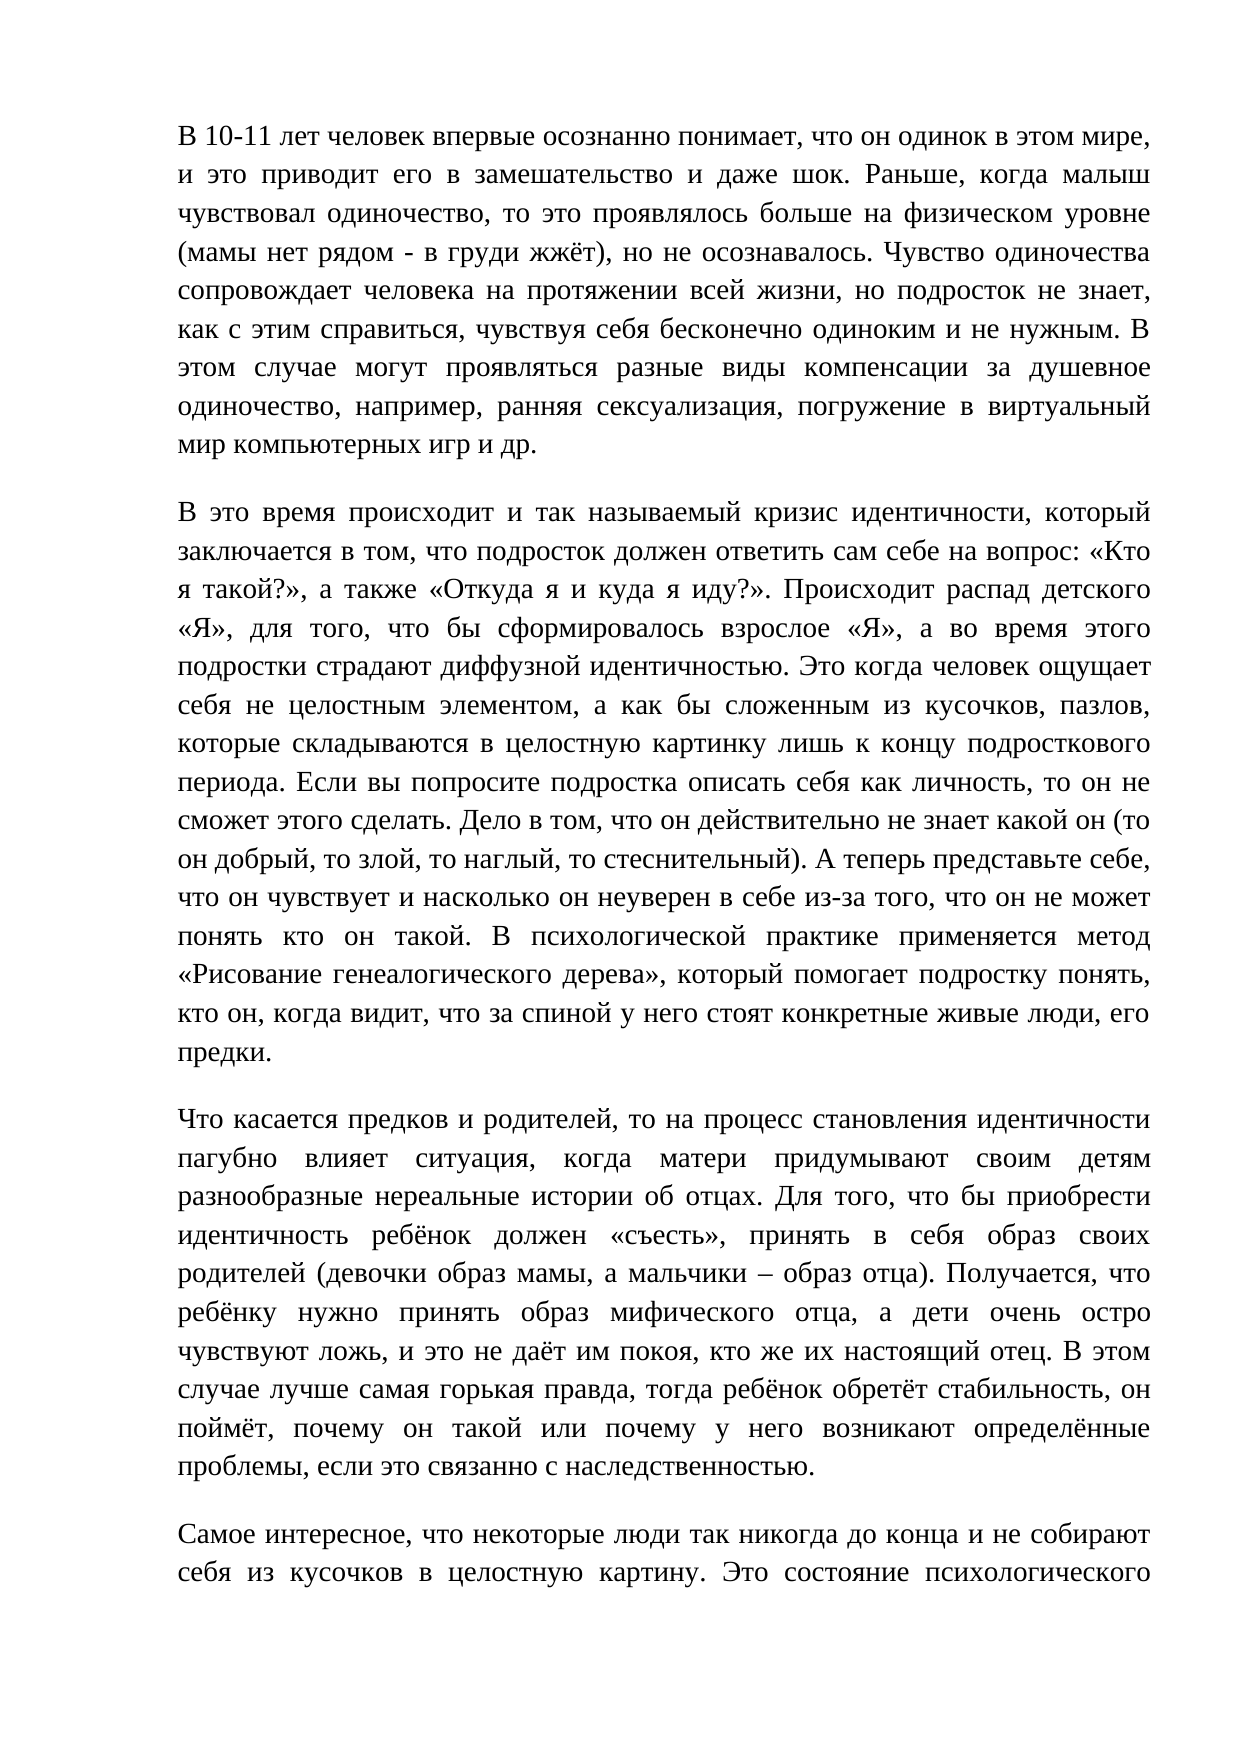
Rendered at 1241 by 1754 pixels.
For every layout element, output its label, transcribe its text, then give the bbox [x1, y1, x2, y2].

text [177, 1516, 1152, 1588]
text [177, 118, 1152, 460]
text Что касается предков и родителей, то на процесс становления идентичности пагубно влияет ситуация, когда матери придумывают своим детям разнообразные нереальные истории об отцах. Для того, что бы приобрести идентичность ребёнок должен «съесть», принять в себя образ своих родителей (девочки образ мамы, а мальчики – образ отца). Получается, что ребёнку нужно принять образ мифического отца, а дети очень остро чувствуют ложь, и это не даёт им покоя, кто же их настоящий отец. В этом случае лучше самая горькая правда, тогда ребёнок обретёт стабильность, он поймёт, почему он такой или почему у него возникают определённые проблемы, если это связанно с наследственностью. [177, 1101, 1152, 1482]
text В это время происходит и так называемый кризис идентичности, который заключается в том, что подросток должен ответить сам себе на вопрос: «Кто я такой?», а также «Откуда я и куда я иду?». Происходит распад детского «Я», для того, что бы сформировалось взрослое «Я», а во время этого подростки страдают диффузной идентичностью. Это когда человек ощущает себя не целостным элементом, а как бы сложенным из кусочков, пазлов, которые складываются в целостную картинку лишь к концу подросткового периода. Если вы попросите подростка описать себя как личность, то он не сможет этого сделать. Дело в том, что он действительно не знает какой он (то он добрый, то злой, то наглый, то стеснительный). А теперь представьте себе, что он чувствует и насколько он неуверен в себе из-за того, что он не может понять кто он такой. В психологической практике применяется метод «Рисование генеалогического дерева», который помогает подростку понять, кто он, когда видит, что за спиной у него стоят конкретные живые люди, его предки. [177, 494, 1152, 1067]
